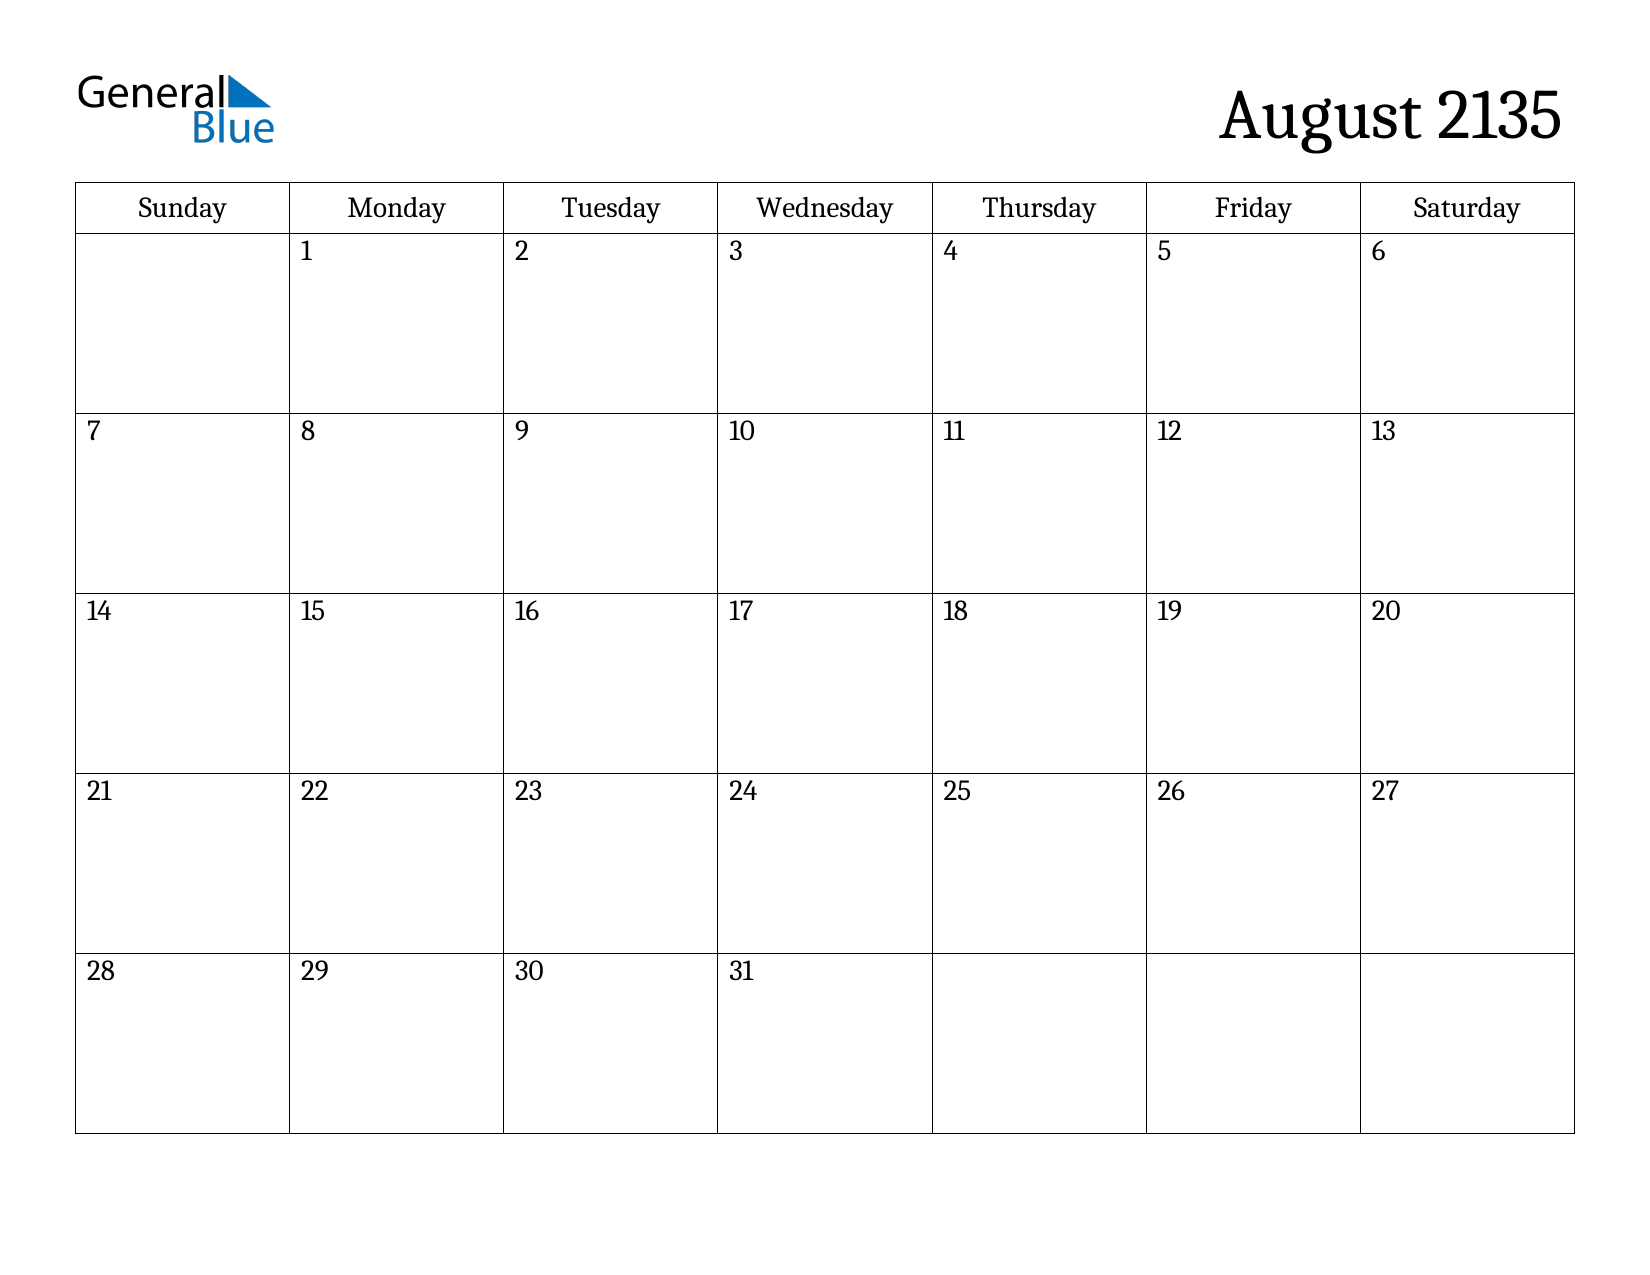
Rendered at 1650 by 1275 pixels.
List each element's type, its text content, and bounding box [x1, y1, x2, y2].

table_cell [76, 234, 289, 267]
table_cell 31 [718, 954, 932, 987]
table_cell [290, 267, 503, 413]
table_cell [718, 808, 932, 953]
table_cell [1361, 267, 1574, 413]
table_cell 25 [933, 774, 1146, 807]
table_cell [290, 448, 503, 593]
table_cell 19 [1147, 594, 1360, 627]
table_cell Saturday [1361, 183, 1574, 233]
table_cell [504, 808, 717, 953]
table_cell [1147, 267, 1360, 413]
table_cell 7 [76, 414, 289, 447]
table_cell [933, 448, 1146, 593]
table_cell [504, 448, 717, 593]
table_cell 24 [718, 774, 932, 807]
table_cell [76, 988, 289, 1133]
table_cell 18 [933, 594, 1146, 627]
table_cell [1147, 954, 1360, 987]
table_cell [76, 627, 289, 773]
table_cell [718, 988, 932, 1133]
table_cell 13 [1361, 414, 1574, 447]
table_cell 14 [76, 594, 289, 627]
table_cell [933, 267, 1146, 413]
table_cell [504, 988, 717, 1133]
table_cell [290, 627, 503, 773]
table_cell 22 [290, 774, 503, 807]
table_cell 27 [1361, 774, 1574, 807]
picture [78, 75, 274, 143]
table_cell 6 [1361, 234, 1574, 267]
table_cell Wednesday [718, 183, 932, 233]
table_cell 15 [290, 594, 503, 627]
table_cell 28 [76, 954, 289, 987]
table_cell [1361, 448, 1574, 593]
table_cell Sunday [76, 183, 289, 233]
table_cell Friday [1147, 183, 1360, 233]
table_cell [1147, 808, 1360, 953]
table_cell 1 [290, 234, 503, 267]
table_header [76, 75, 503, 182]
table_cell [933, 627, 1146, 773]
table_cell [1147, 988, 1360, 1133]
table_cell [504, 267, 717, 413]
table_cell [718, 448, 932, 593]
table_cell Monday [290, 183, 503, 233]
table_cell 8 [290, 414, 503, 447]
table_cell [933, 954, 1146, 987]
table_cell [933, 988, 1146, 1133]
table_cell 29 [290, 954, 503, 987]
table_cell [1147, 448, 1360, 593]
table_cell 12 [1147, 414, 1360, 447]
table_cell 11 [933, 414, 1146, 447]
table_cell 21 [76, 774, 289, 807]
table_cell 26 [1147, 774, 1360, 807]
table_header August 2135 [504, 75, 1574, 182]
table_cell [718, 627, 932, 773]
table_cell [290, 988, 503, 1133]
table_cell 30 [504, 954, 717, 987]
table_cell 4 [933, 234, 1146, 267]
table_cell 10 [718, 414, 932, 447]
table_cell 2 [504, 234, 717, 267]
table_cell [504, 627, 717, 773]
table_cell 9 [504, 414, 717, 447]
table_cell Tuesday [504, 183, 717, 233]
table_cell 20 [1361, 594, 1574, 627]
table_cell 23 [504, 774, 717, 807]
table_cell [1361, 954, 1574, 987]
table_cell [933, 808, 1146, 953]
table_cell [290, 808, 503, 953]
table_cell [76, 267, 289, 413]
table_cell [1147, 627, 1360, 773]
table_cell 17 [718, 594, 932, 627]
table_cell [718, 267, 932, 413]
table_cell 3 [718, 234, 932, 267]
table_cell 16 [504, 594, 717, 627]
table_cell [1361, 627, 1574, 773]
table_cell [76, 808, 289, 953]
table_cell [76, 448, 289, 593]
table_cell [1361, 808, 1574, 953]
table_cell [1361, 988, 1574, 1133]
table_cell 5 [1147, 234, 1360, 267]
table_cell Thursday [933, 183, 1146, 233]
